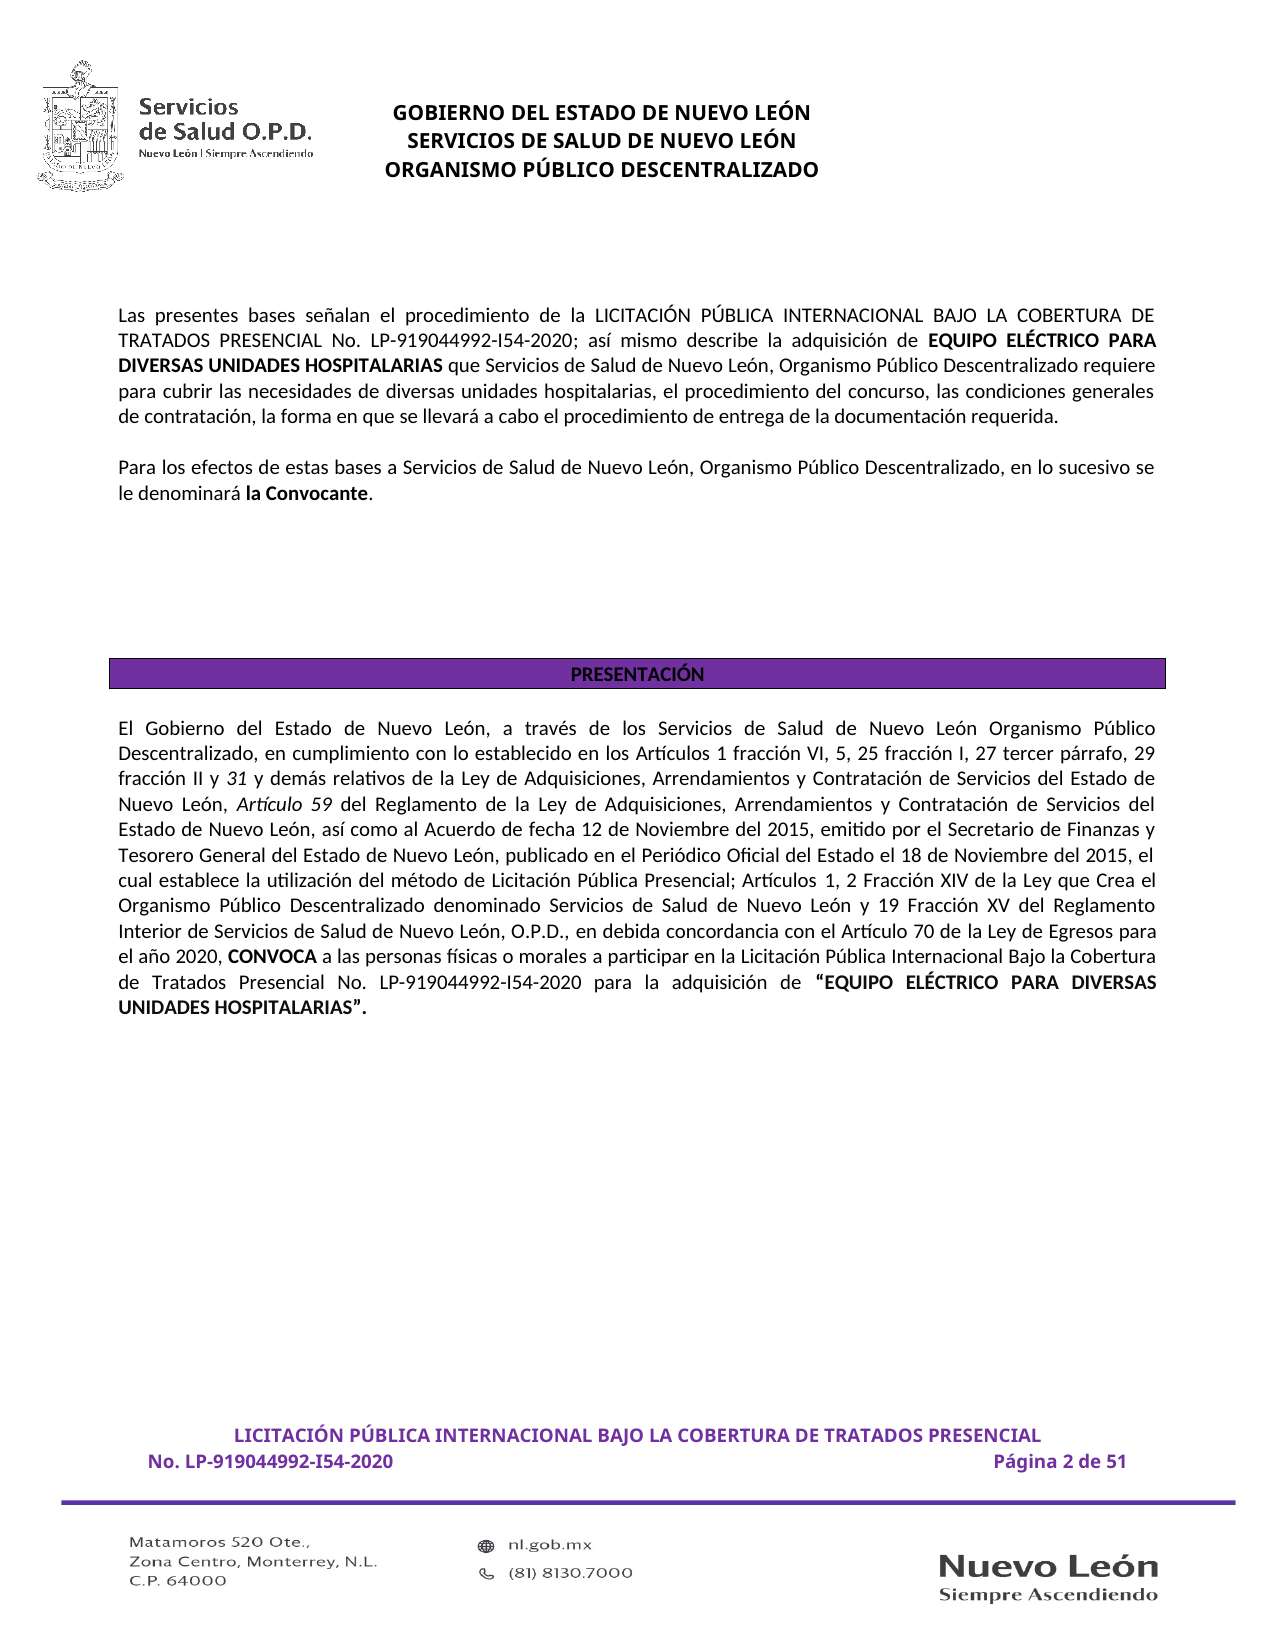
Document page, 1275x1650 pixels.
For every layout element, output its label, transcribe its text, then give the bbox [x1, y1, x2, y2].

text Para los efectos de estas bases a Servicios de Salud de Nuevo León, Organismo Público Descentralizado, en lo sucesivo se le denominará la Convocante. [118, 454, 1157, 505]
text PRESENTACIÓN [110, 659, 1165, 688]
text El Gobierno del Estado de Nuevo León, a través de los Servicios de Salud de Nuevo León Organismo Público Descentralizado, en cumplimiento con lo establecido en los Artículos 1 fracción VI, 5, 25 fracción I, 27 tercer párrafo, 29 fracción II y 31 y demás relativos de la Ley de Adquisiciones, Arrendamientos y Contratación de Servicios del Estado de Nuevo León, Artículo 59 del Reglamento de la Ley de Adquisiciones, Arrendamientos y Contratación de Servicios del Estado de Nuevo León, así como al Acuerdo de fecha 12 de Noviembre del 2015, emitido por el Secretario de Finanzas y Tesorero General del Estado de Nuevo León, publicado en el Periódico Oficial del Estado el 18 de Noviembre del 2015, el cual establece la utilización del método de Licitación Pública Presencial; Artículos 1, 2 Fracción XIV de la Ley que Crea el Organismo Público Descentralizado denominado Servicios de Salud de Nuevo León y 19 Fracción XV del Reglamento Interior de Servicios de Salud de Nuevo León, O.P.D., en debida concordancia con el Artículo 70 de la Ley de Egresos para el año 2020, CONVOCA a las personas físicas o morales a participar en la Licitación Pública Internacional Bajo la Cobertura de Tratados Presencial No. LP-919044992-I54-2020 para la adquisición de “EQUIPO ELÉCTRICO PARA DIVERSAS UNIDADES HOSPITALARIAS”. [118, 715, 1157, 1020]
text Las presentes bases señalan el procedimiento de la LICITACIÓN PÚBLICA INTERNACIONAL BAJO LA COBERTURA DE TRATADOS PRESENCIAL No. LP-919044992-I54-2020; así mismo describe la adquisición de EQUIPO ELÉCTRICO PARA DIVERSAS UNIDADES HOSPITALARIAS que Servicios de Salud de Nuevo León, Organismo Público Descentralizado requiere para cubrir las necesidades de diversas unidades hospitalarias, el procedimiento del concurso, las condiciones generales de contratación, la forma en que se llevará a cabo el procedimiento de entrega de la documentación requerida. [118, 302, 1157, 429]
picture [1, 3, 348, 248]
picture [56, 1495, 1236, 1611]
